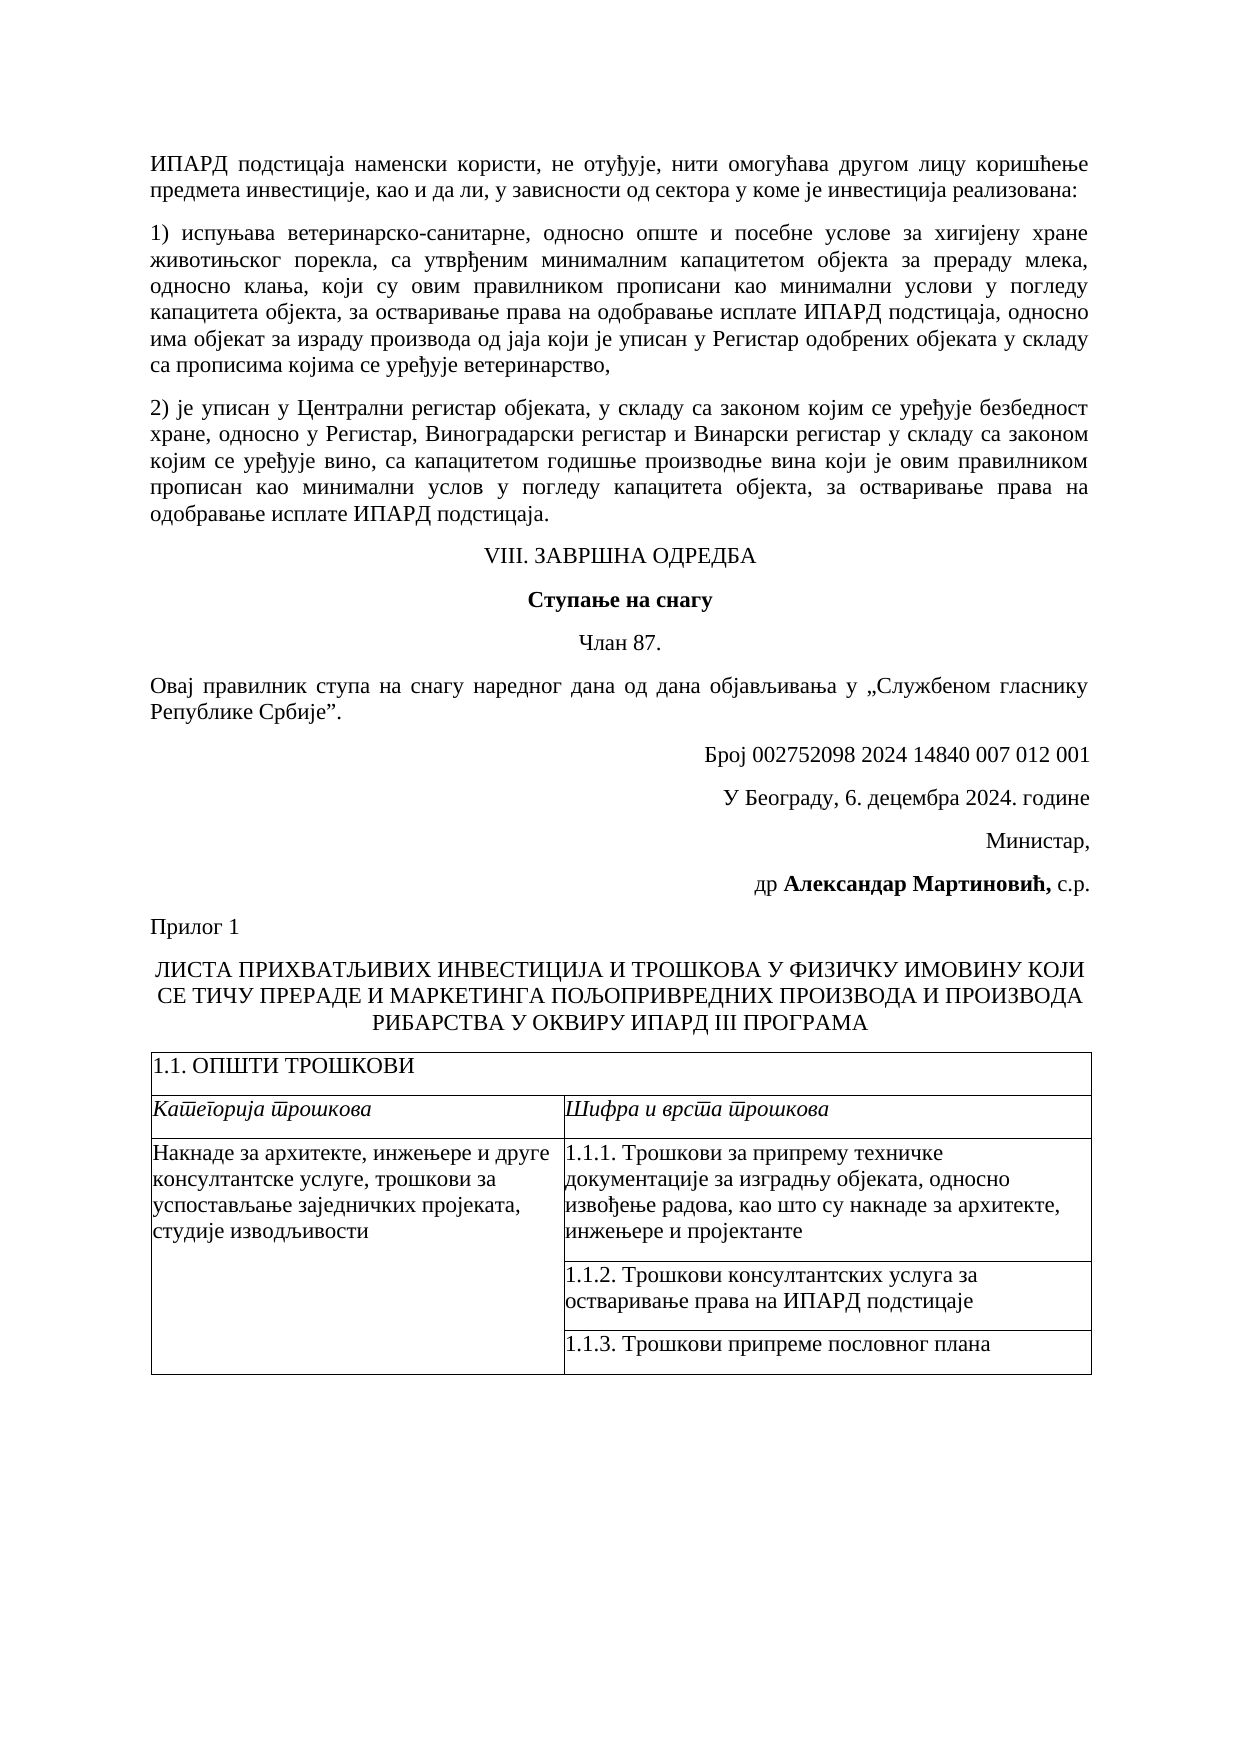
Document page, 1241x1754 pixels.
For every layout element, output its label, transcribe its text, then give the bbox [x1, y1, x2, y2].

text Министар, [150, 827, 1090, 853]
table_header 1.1. ОПШТИ ТРОШКОВИ [152, 1053, 1091, 1095]
text Овај правилник ступа на снагу наредног дана од дана објављивања у „Службеном гласнику Републике Србијеˮ. [150, 672, 1090, 724]
table_cell Накнаде за архитекте, инжењере и друге консултантске услуге, трошкови за успостављање заједничких пројеката, студије изводљивости [152, 1139, 564, 1373]
text VIII. ЗАВРШНА ОДРЕДБА [150, 543, 1090, 569]
text ЛИСТА ПРИХВАТЉИВИХ ИНВЕСТИЦИЈА И ТРОШКОВА У ФИЗИЧКУ ИМОВИНУ КОЈИ СЕ ТИЧУ ПРЕРАДЕ И МАРКЕТИНГА ПОЉОПРИВРЕДНИХ ПРОИЗВОДА И ПРОИЗВОДА РИБАРСТВА У ОКВИРУ ИПАРД III ПРОГРАМА [150, 956, 1090, 1035]
text др Александар Мартиновић, с.р. [150, 870, 1090, 896]
table_cell Шифра и врста трошкова [565, 1096, 1091, 1138]
table_cell 1.1.3. Трошкови припреме пословног плана [565, 1331, 1091, 1373]
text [150, 150, 1090, 203]
text У Београду, 6. децембра 2024. године [150, 784, 1090, 810]
table_cell 1.1.2. Трошкови консултантских услуга за остваривање права на ИПАРД подстицаје [565, 1262, 1091, 1330]
text Прилог 1 [150, 913, 1090, 939]
text Број 002752098 2024 14840 007 012 001 [150, 741, 1090, 767]
text 1) испуњава ветеринарско-санитарне, односно опште и посебне услове за хигијену хране животињског порекла, са утврђеним минималним капацитетом објекта за прераду млека, односно клања, који су овим правилником прописани као минимални услови у погледу капацитета објекта, за остваривање права на одобравање исплате ИПАРД подстицаја, односно има објекат за израду производа од јаја који је уписан у Регистар одобрених објеката у складу са прописима којима се уређује ветеринарство, [150, 219, 1090, 377]
text Ступање на снагу [150, 586, 1090, 612]
text 2) је уписан у Централни регистар објеката, у складу са законом којим се уређује безбедност хране, односно у Регистар, Виноградарски регистар и Винарски регистар у складу са законом којим се уређује вино, са капацитетом годишње производње вина који је овим правилником прописан као минимални услов у погледу капацитета објекта, за остваривање права на одобравање исплате ИПАРД подстицаја. [150, 394, 1090, 526]
table_cell Категорија трошкова [152, 1096, 564, 1138]
table_cell 1.1.1. Трошкови за припрему техничке документације за изградњу објеката, односно извођење радова, као што су накнаде за архитекте, инжењере и пројектанте [565, 1139, 1091, 1261]
text Члан 87. [150, 629, 1090, 655]
